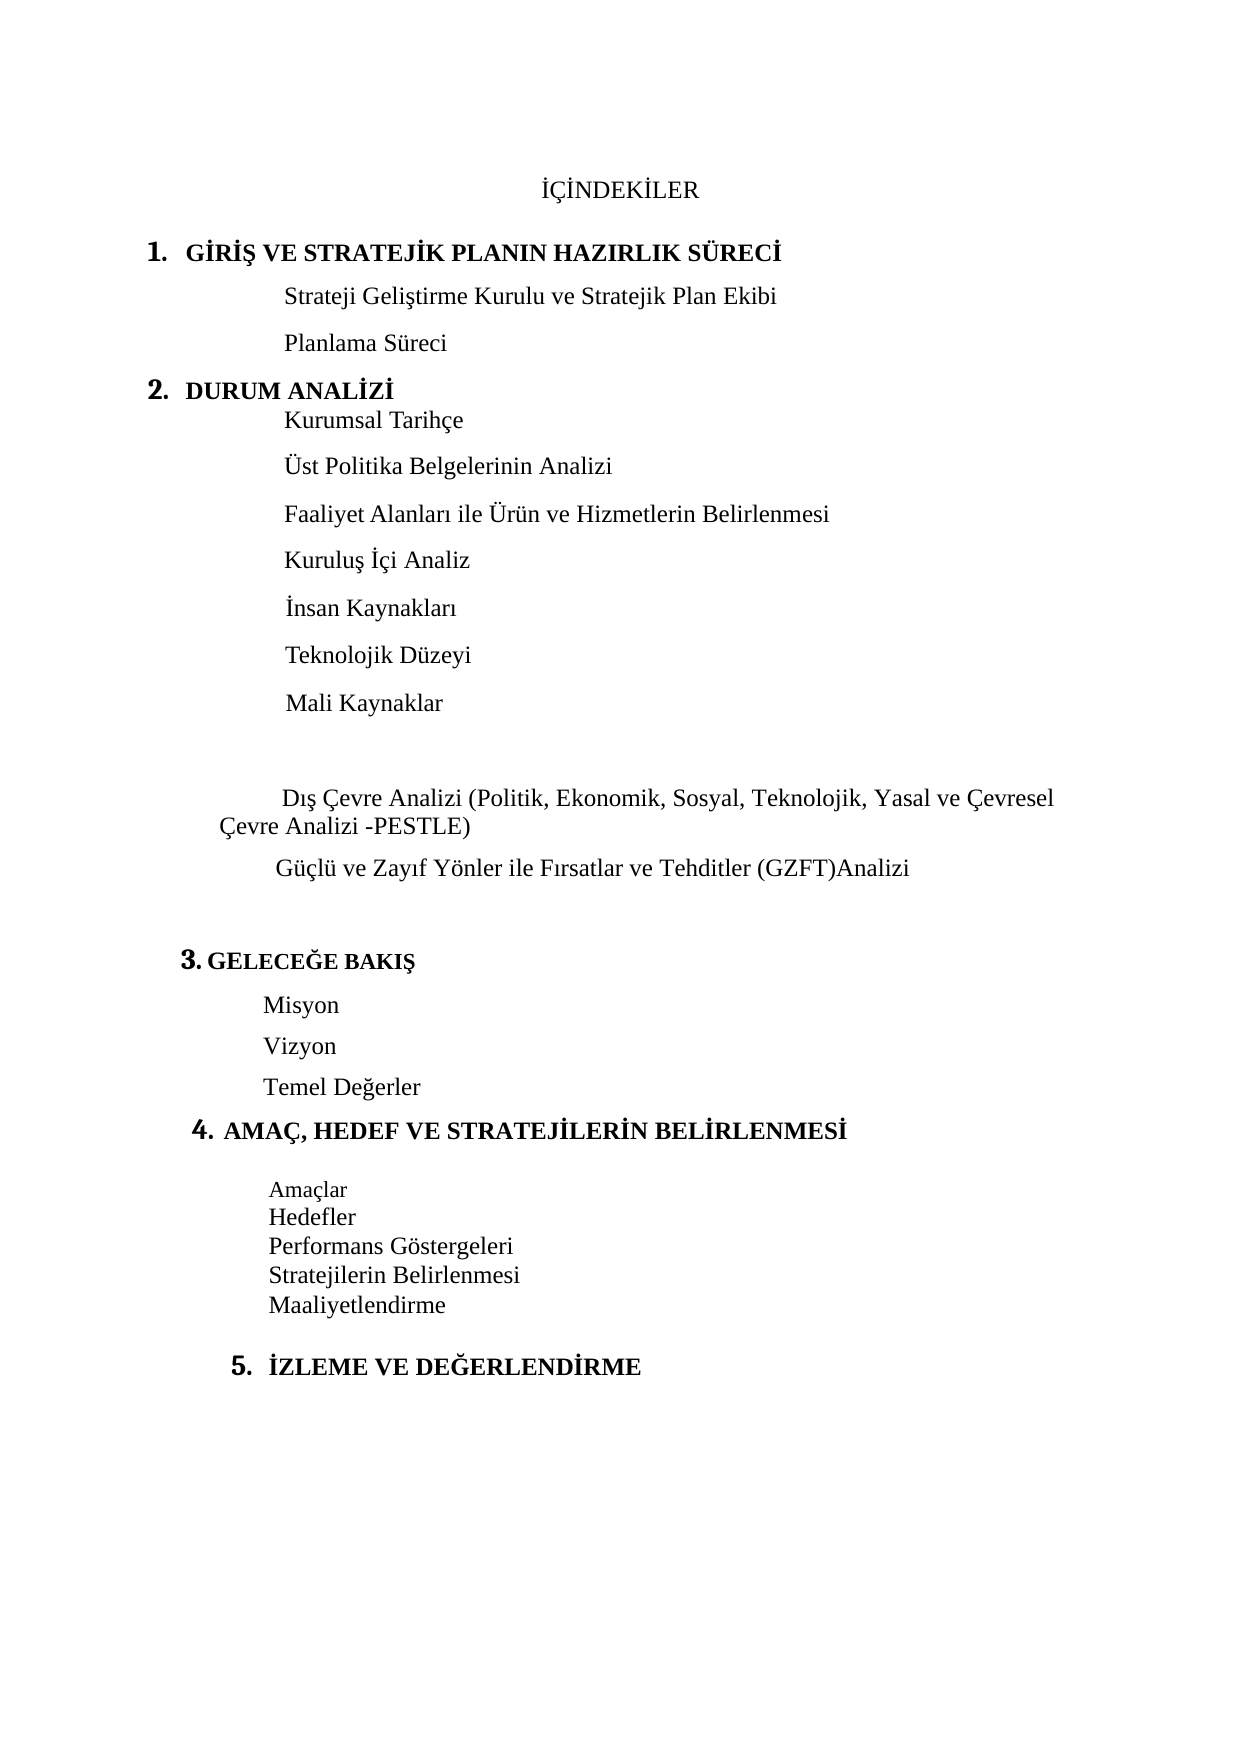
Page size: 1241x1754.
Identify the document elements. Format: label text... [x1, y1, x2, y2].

text İnsan Kaynakları [135, 593, 538, 621]
list GELECEĞE BAKIŞ [181, 943, 423, 976]
list Güçlü ve Zayıf Yönler ile Fırsatlar ve Tehditler (GZFT)Analizi [219, 853, 913, 881]
subtitle GİRİŞ VE STRATEJİK PLANIN HAZIRLIK SÜRECİ [148, 235, 1198, 268]
text Planlama Süreci [135, 328, 839, 357]
text Kuruluş İçi Analiz [135, 545, 896, 574]
list Vizyon [219, 1031, 423, 1060]
text Üst Politika Belgelerinin Analizi [135, 451, 807, 480]
text Kurumsal Tarihçe [135, 405, 1198, 435]
subtitle AMAÇ, HEDEF VE STRATEJİLERİN BELİRLENMESİ [192, 1113, 1198, 1147]
text Teknolojik Düzeyi [135, 640, 538, 669]
subtitle İÇİNDEKİLER [505, 175, 736, 204]
text Mali Kaynaklar [135, 688, 538, 717]
list Amaçlar [243, 1176, 1198, 1202]
list Hedefler [268, 1202, 1198, 1231]
list Dış Çevre Analizi (Politik, Ekonomik, Sosyal, Teknolojik, Yasal ve Çevresel Çevre Analizi -PESTLE) [219, 783, 1093, 840]
list Stratejilerin Belirlenmesi [268, 1261, 1198, 1290]
text Strateji Geliştirme Kurulu ve Stratejik Plan Ekibi [135, 281, 839, 309]
list Performans Göstergeleri [268, 1231, 1198, 1261]
list Temel Değerler [219, 1072, 423, 1101]
text Faaliyet Alanları ile Ürün ve Hizmetlerin Belirlenmesi [135, 499, 1198, 528]
subtitle DURUM ANALİZİ [148, 376, 1198, 405]
subtitle İZLEME VE DEĞERLENDİRME [231, 1349, 1198, 1382]
list Maaliyetlendirme [268, 1290, 1198, 1319]
list Misyon [219, 991, 423, 1019]
